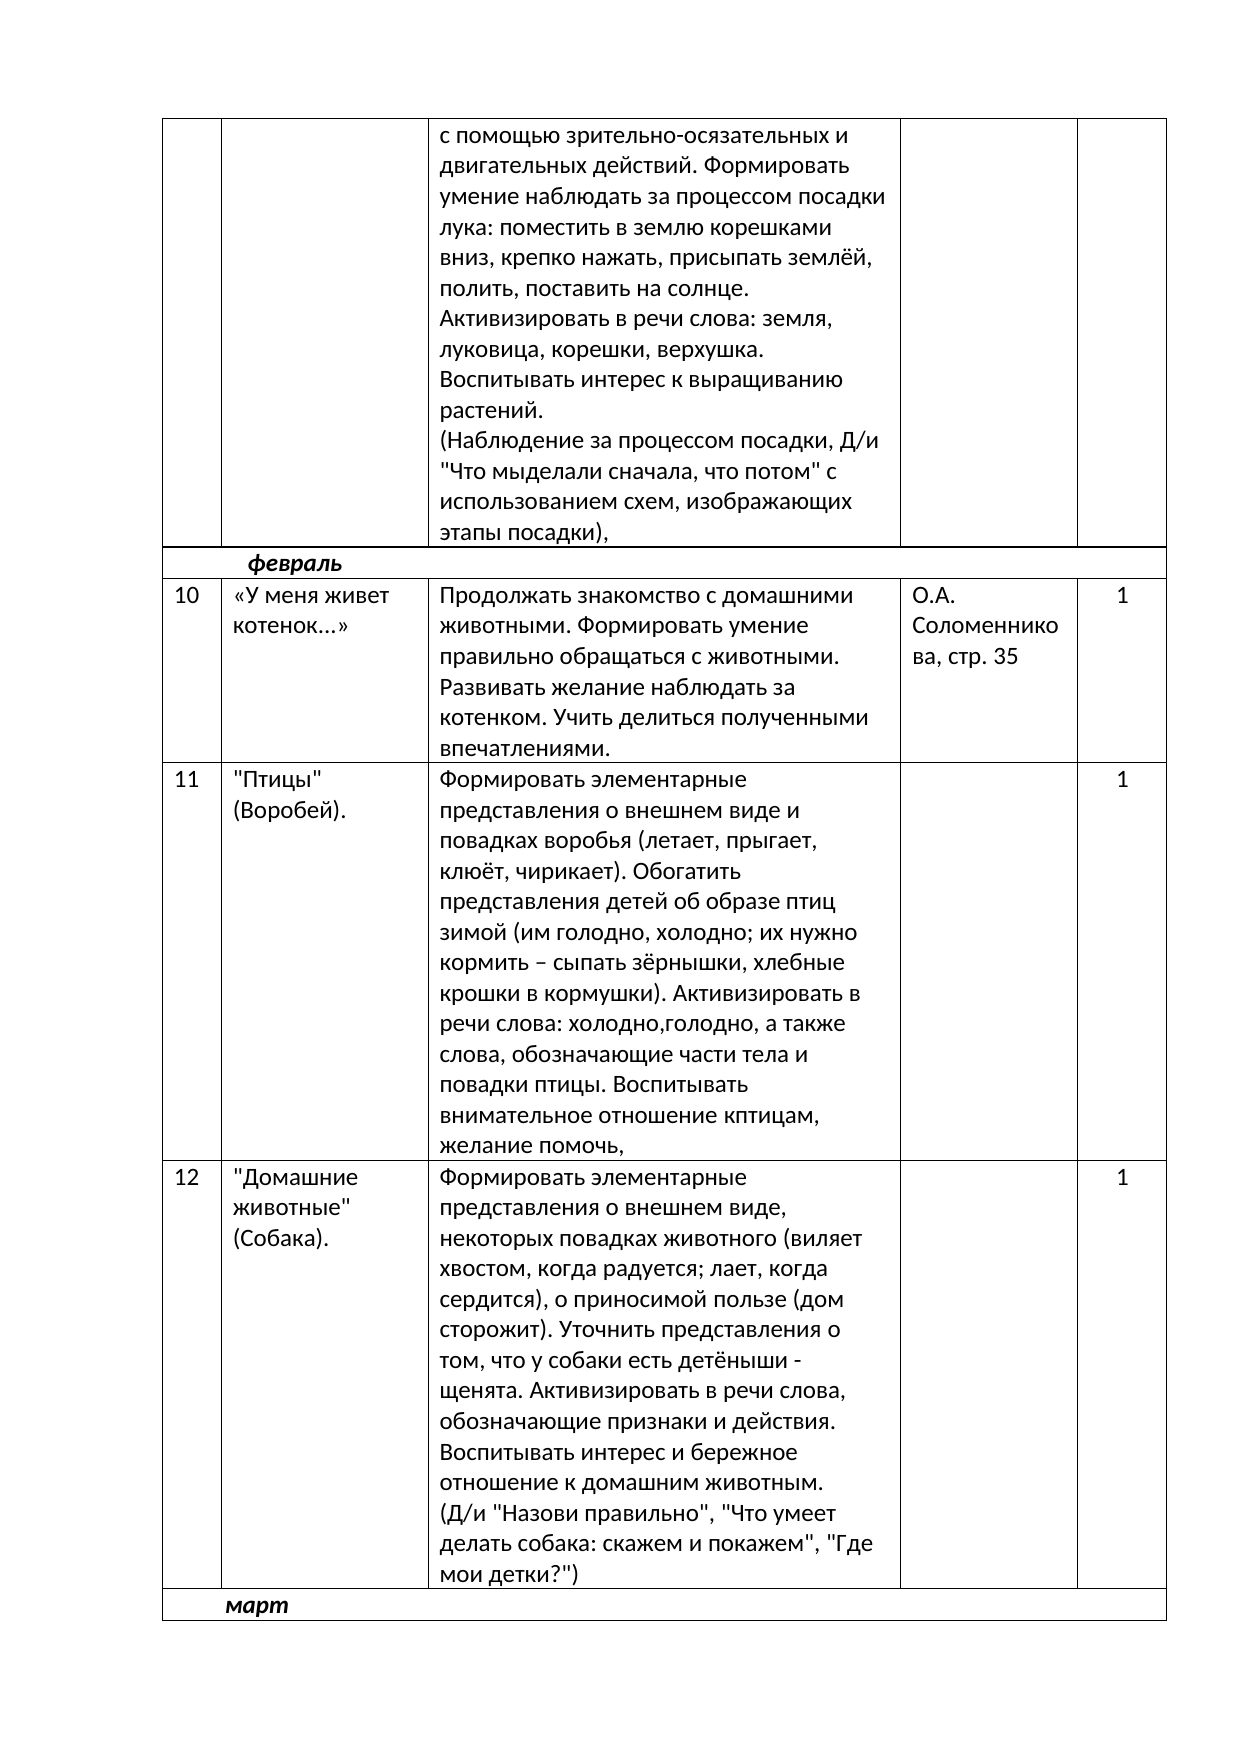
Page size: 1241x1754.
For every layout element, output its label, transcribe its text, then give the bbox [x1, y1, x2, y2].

table_cell 1 [1078, 1161, 1166, 1588]
table_cell [901, 119, 1077, 546]
table_cell 12 [163, 1161, 221, 1588]
table_cell 11 [163, 763, 221, 1160]
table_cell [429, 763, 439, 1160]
table_cell 1 [1078, 763, 1166, 1160]
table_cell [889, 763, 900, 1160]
table_cell Продолжать знакомство с домашними животными. Формировать умение правильно обращаться с животными. Развивать желание наблюдать за котенком. Учить делиться полученными впечатлениями. [429, 579, 900, 762]
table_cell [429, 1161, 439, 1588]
table_cell [901, 1161, 1077, 1588]
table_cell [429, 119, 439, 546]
table_cell 1 [1078, 119, 1166, 546]
table_cell О.А. Соломенникова, стр. 35 [901, 579, 1077, 762]
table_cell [222, 119, 428, 546]
table_cell «У меня живет котенок...» [222, 579, 428, 762]
table_cell 10 [163, 579, 221, 762]
table_cell [901, 763, 1077, 1160]
table_cell "Домашние животные" (Собака). [222, 1161, 428, 1588]
table_cell 1 [1078, 579, 1166, 762]
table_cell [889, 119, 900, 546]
table_cell 9 [163, 119, 221, 546]
table_cell "Птицы" (Воробей). [222, 763, 428, 1160]
table_cell март [163, 1589, 1166, 1620]
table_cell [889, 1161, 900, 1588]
table_cell февраль [163, 548, 1166, 578]
